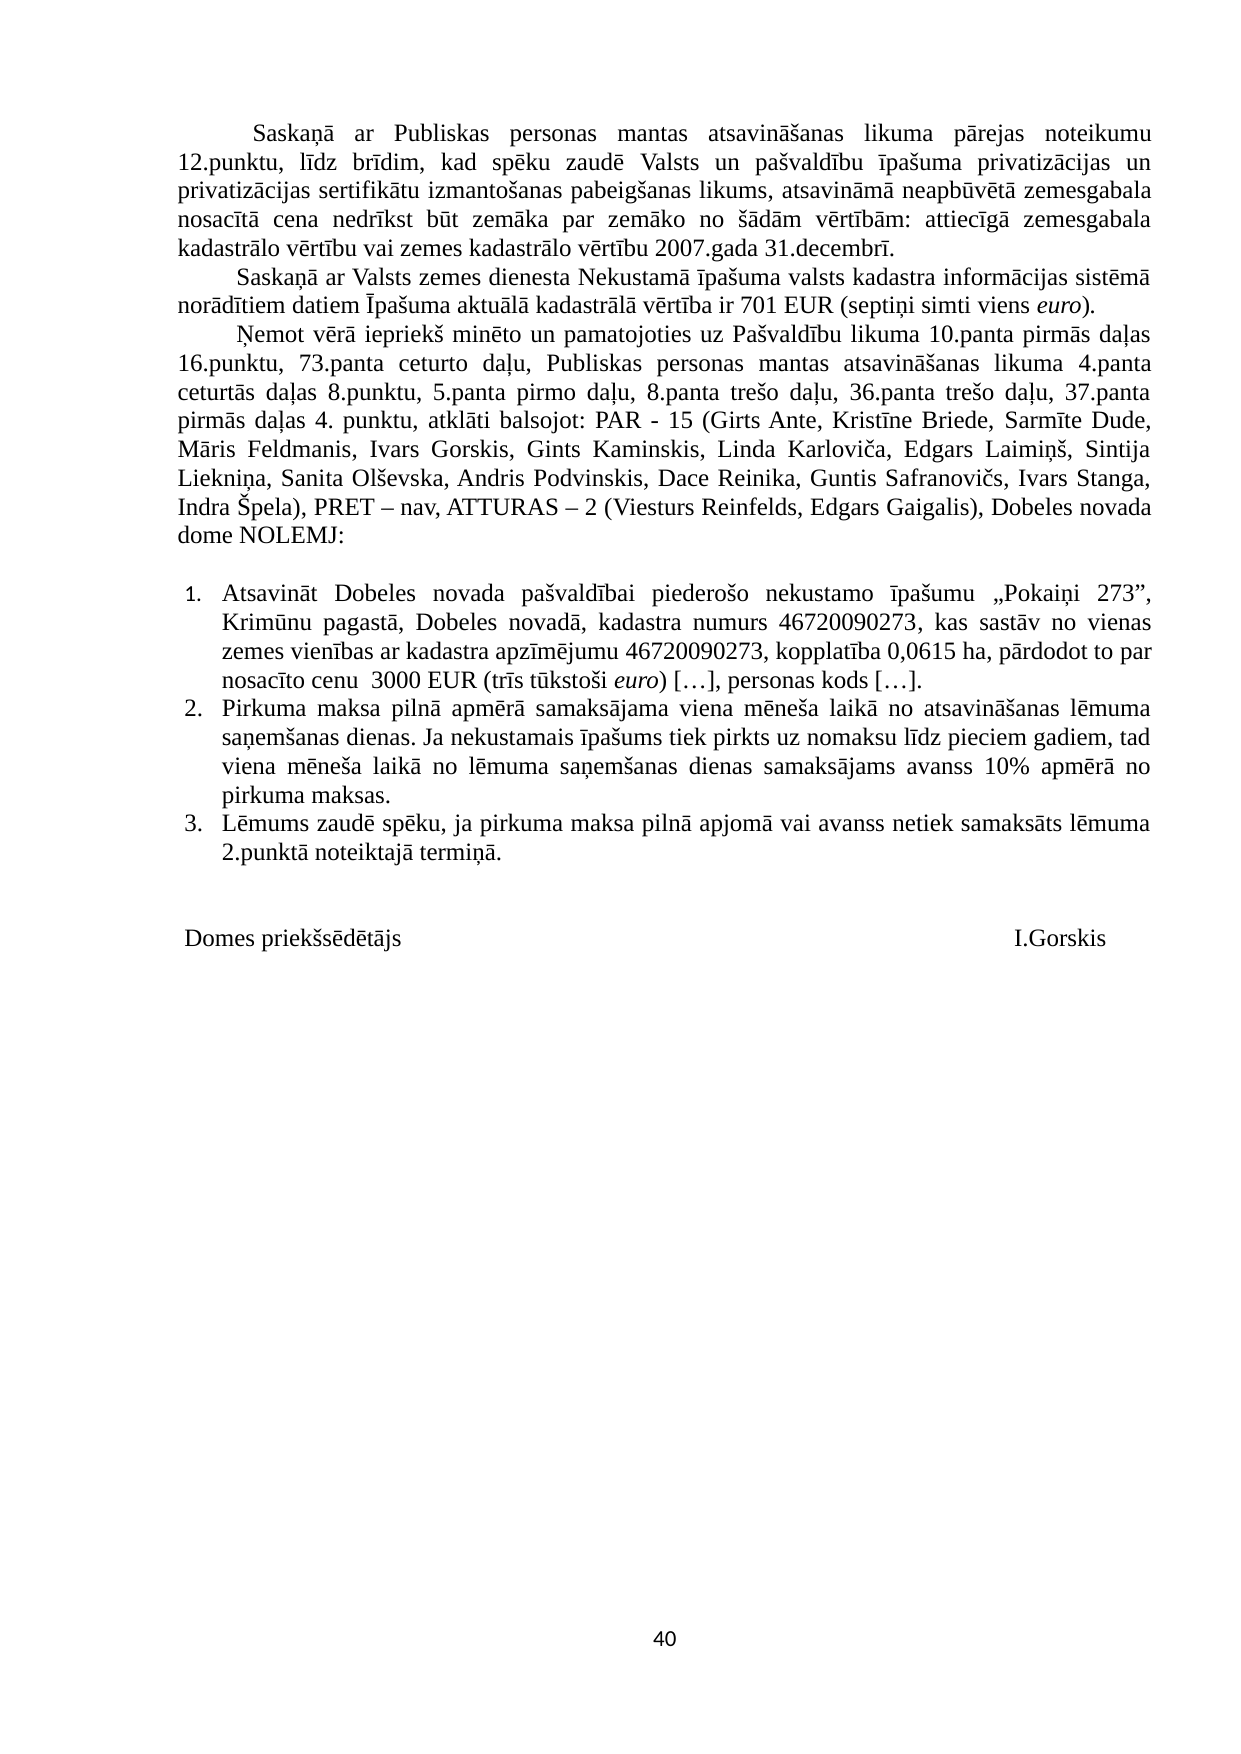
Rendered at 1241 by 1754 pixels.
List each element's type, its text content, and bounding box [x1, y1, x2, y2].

text Saskaņā ar Valsts zemes dienesta Nekustamā īpašuma valsts kadastra informācijas sistēmā norādītiem datiem Īpašuma aktuālā kadastrālā vērtība ir 701 EUR (septiņi simti viens euro). [177, 262, 1152, 319]
list Atsavināt Dobeles novada pašvaldībai piederošo nekustamo īpašumu „Pokaiņi 273”, Krimūnu pagastā, Dobeles novadā, kadastra numurs 46720090273, kas sastāv no vienas zemes vienības ar kadastra apzīmējumu 46720090273, kopplatība 0,0615 ha, pārdodot to par nosacīto cenu 3000 EUR (trīs tūkstoši euro) […], personas kods […]. [184, 578, 1152, 693]
text Saskaņā ar Publiskas personas mantas atsavināšanas likuma pārejas noteikumu 12.punktu, līdz brīdim, kad spēku zaudē Valsts un pašvaldību īpašuma privatizācijas un privatizācijas sertifikātu izmantošanas pabeigšanas likums, atsavināmā neapbūvētā zemesgabala nosacītā cena nedrīkst būt zemāka par zemāko no šādām vērtībām: attiecīgā zemesgabala kadastrālo vērtību vai zemes kadastrālo vērtību 2007.gada 31.decembrī. [177, 118, 1152, 262]
list Pirkuma maksa pilnā apmērā samaksājama viena mēneša laikā no atsavināšanas lēmuma saņemšanas dienas. Ja nekustamais īpašums tiek pirkts uz nomaksu līdz pieciem gadiem, tad viena mēneša laikā no lēmuma saņemšanas dienas samaksājams avanss 10% apmērā no pirkuma maksas. [184, 693, 1152, 808]
text Domes priekšsēdētājs I.Gorskis [184, 923, 1152, 952]
list Lēmums zaudē spēku, ja pirkuma maksa pilnā apjomā vai avanss netiek samaksāts lēmuma 2.punktā noteiktajā termiņā. [184, 808, 1152, 866]
text Ņemot vērā iepriekš minēto un pamatojoties uz Pašvaldību likuma 10.panta pirmās daļas 16.punktu, 73.panta ceturto daļu, Publiskas personas mantas atsavināšanas likuma 4.panta ceturtās daļas 8.punktu, 5.panta pirmo daļu, 8.panta trešo daļu, 36.panta trešo daļu, 37.panta pirmās daļas 4. punktu, atklāti balsojot: PAR - 15 (Girts Ante, Kristīne Briede, Sarmīte Dude, Māris Feldmanis, Ivars Gorskis, Gints Kaminskis, Linda Karloviča, Edgars Laimiņš, Sintija Liekniņa, Sanita Olševska, Andris Podvinskis, Dace Reinika, Guntis Safranovičs, Ivars Stanga, Indra Špela), PRET – nav, ATTURAS – 2 (Viesturs Reinfelds, Edgars Gaigalis), Dobeles novada dome NOLEMJ: [177, 319, 1152, 549]
